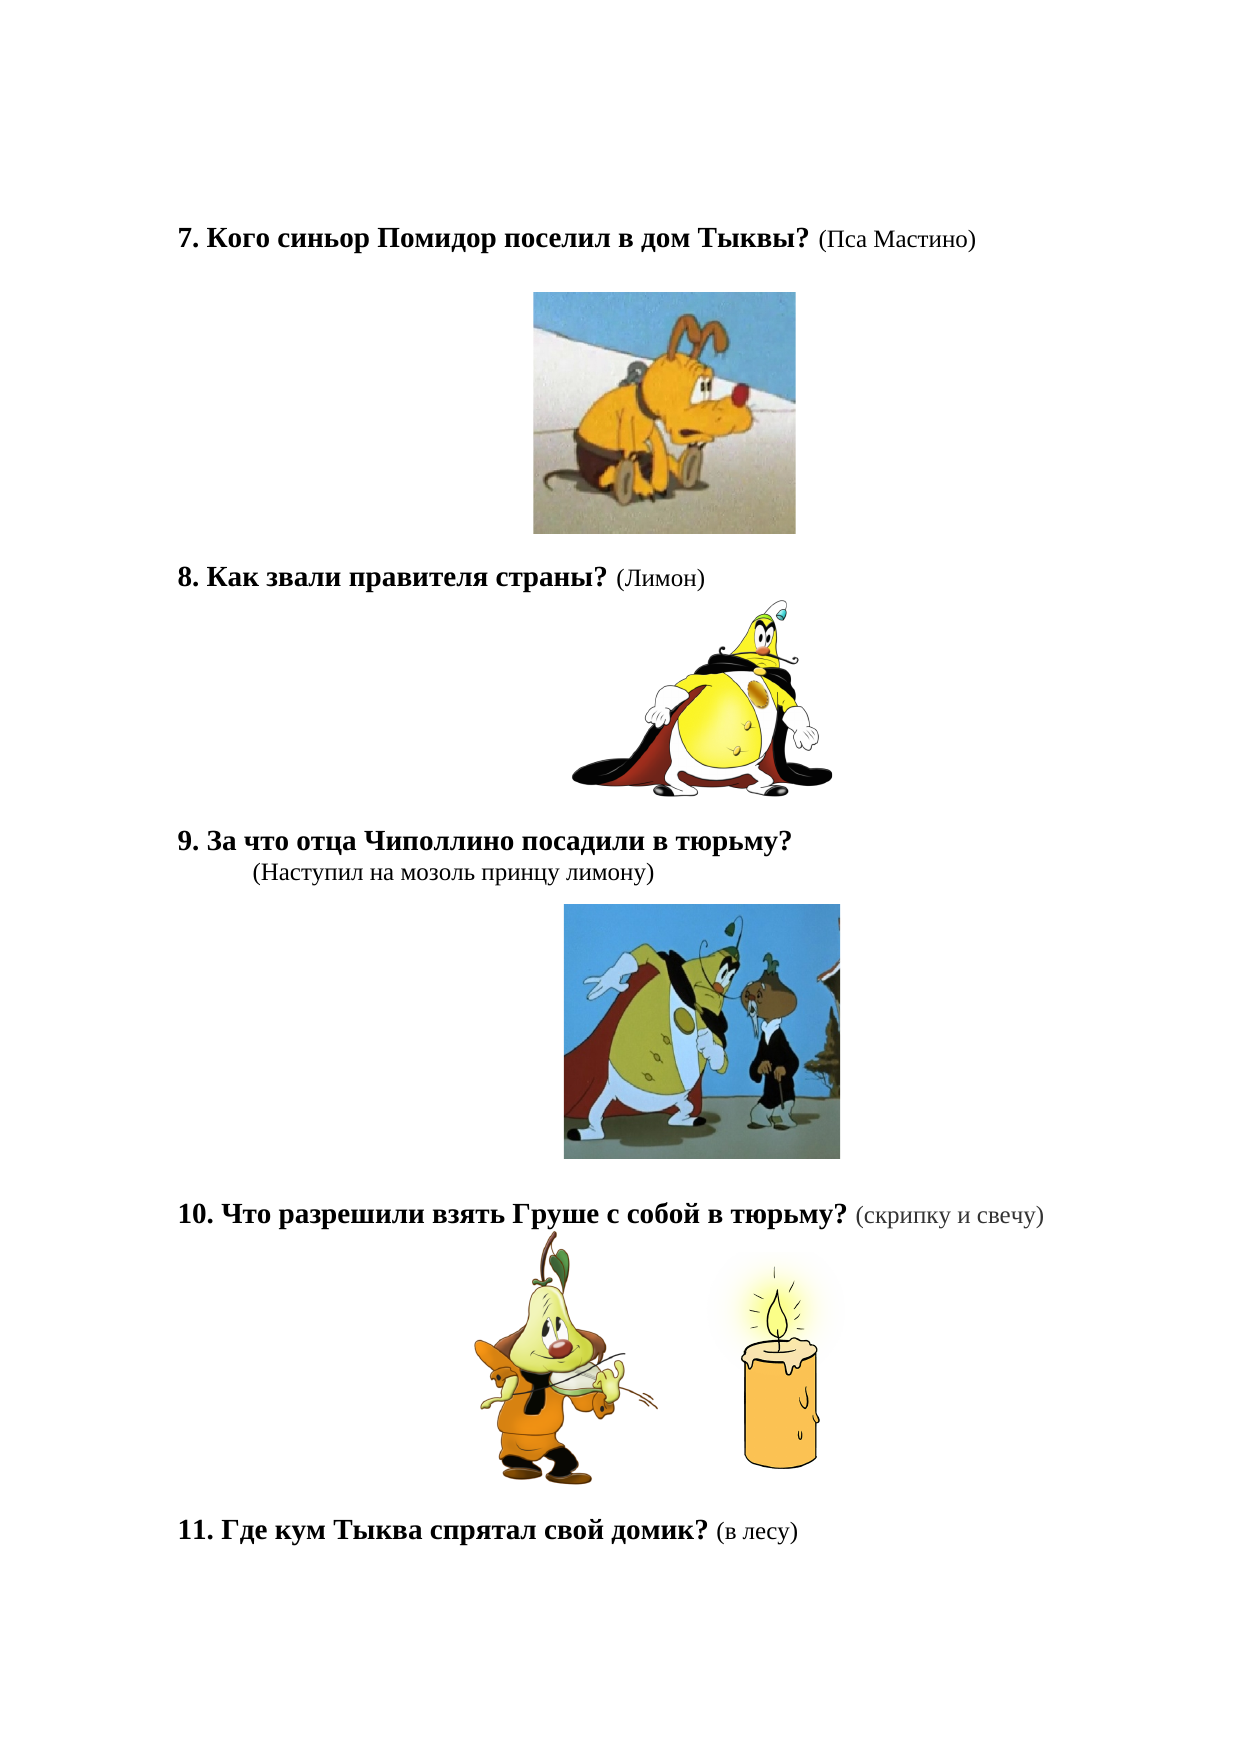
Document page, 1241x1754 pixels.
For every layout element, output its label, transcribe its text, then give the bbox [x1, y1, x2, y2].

text 8. Как звали правителя страны? (Лимон) [177, 559, 1152, 593]
text 11. Где кум Тыква спрятал свой домик? (в лесу) [716, 1512, 1152, 1545]
picture [533, 292, 796, 534]
subtitle 10. Что разрешили взять Груше с собой в тюрьму? (скрипку и свечу) [177, 1196, 1152, 1230]
subtitle (Наступил на мозоль принцу лимону) [252, 857, 1152, 885]
subtitle 9. За что отца Чиполлино посадили в тюрьму? [177, 823, 1152, 857]
picture [571, 598, 833, 797]
picture [563, 904, 841, 1159]
picture [473, 1230, 893, 1486]
text 7. Кого синьор Помидор поселил в дом Тыквы? (Пса Мастино) [177, 220, 1152, 254]
